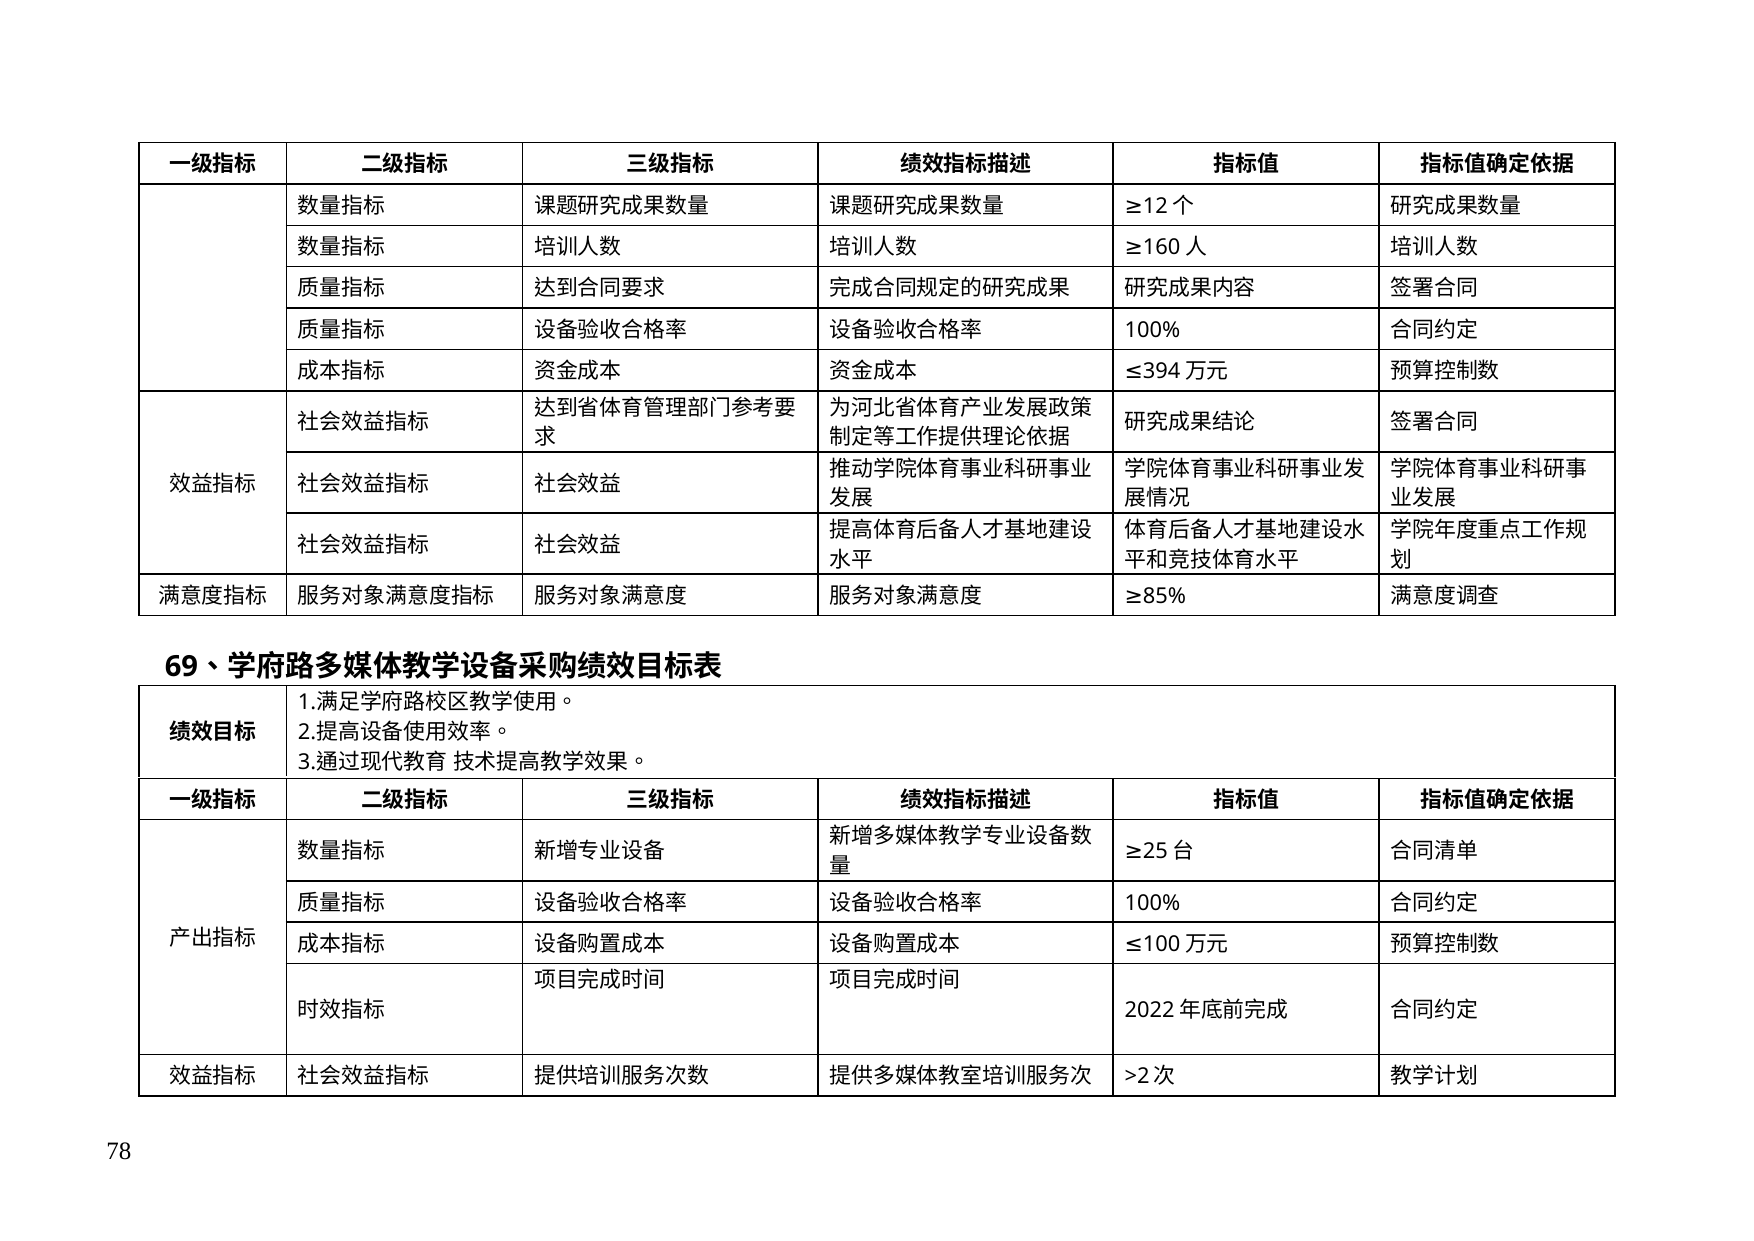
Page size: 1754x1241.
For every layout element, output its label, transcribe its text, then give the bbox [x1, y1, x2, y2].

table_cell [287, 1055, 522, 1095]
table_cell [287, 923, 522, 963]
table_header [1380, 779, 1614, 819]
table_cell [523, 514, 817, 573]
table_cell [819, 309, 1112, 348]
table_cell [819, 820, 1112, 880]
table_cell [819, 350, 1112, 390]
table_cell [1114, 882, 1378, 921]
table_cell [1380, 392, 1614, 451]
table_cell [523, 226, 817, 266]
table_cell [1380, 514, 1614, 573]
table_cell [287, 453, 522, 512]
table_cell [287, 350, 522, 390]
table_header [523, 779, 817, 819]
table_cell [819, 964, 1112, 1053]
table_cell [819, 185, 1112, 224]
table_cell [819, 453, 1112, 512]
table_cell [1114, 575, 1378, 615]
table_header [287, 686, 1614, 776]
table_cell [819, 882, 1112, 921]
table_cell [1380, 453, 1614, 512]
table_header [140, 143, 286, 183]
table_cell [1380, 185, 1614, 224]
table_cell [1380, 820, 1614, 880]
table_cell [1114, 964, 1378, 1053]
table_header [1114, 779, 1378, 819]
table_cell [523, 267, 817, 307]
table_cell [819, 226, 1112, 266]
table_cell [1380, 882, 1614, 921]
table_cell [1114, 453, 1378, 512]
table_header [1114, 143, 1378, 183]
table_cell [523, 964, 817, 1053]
text 69、学府路多媒体教学设备采购绩效目标表 [106, 645, 1648, 685]
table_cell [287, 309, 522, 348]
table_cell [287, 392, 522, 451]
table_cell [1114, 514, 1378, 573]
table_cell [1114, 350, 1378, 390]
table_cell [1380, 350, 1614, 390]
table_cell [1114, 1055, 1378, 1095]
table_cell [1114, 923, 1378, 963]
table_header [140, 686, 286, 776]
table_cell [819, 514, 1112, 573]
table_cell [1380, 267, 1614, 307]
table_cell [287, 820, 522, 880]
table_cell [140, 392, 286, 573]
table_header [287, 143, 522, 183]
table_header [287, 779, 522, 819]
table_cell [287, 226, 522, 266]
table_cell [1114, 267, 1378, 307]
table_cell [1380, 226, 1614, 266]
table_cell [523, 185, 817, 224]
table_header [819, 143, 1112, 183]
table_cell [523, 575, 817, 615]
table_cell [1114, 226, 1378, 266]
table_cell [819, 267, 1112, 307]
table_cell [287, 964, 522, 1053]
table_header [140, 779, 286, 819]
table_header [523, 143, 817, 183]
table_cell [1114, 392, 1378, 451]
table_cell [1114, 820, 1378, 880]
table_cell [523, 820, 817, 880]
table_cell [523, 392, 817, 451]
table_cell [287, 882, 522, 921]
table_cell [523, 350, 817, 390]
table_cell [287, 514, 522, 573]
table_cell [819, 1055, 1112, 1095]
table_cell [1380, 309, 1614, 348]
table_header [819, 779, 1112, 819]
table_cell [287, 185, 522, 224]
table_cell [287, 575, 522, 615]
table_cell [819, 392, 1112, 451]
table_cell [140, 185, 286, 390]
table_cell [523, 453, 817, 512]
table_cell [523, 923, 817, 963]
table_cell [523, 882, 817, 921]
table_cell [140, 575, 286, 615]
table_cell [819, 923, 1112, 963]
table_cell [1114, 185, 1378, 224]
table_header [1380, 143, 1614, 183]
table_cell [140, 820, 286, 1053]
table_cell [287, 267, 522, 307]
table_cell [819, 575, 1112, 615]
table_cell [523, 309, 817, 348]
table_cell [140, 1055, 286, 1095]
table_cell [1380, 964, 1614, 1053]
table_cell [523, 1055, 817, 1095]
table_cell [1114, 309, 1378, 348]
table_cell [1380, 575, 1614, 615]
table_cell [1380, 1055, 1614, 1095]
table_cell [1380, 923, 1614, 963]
